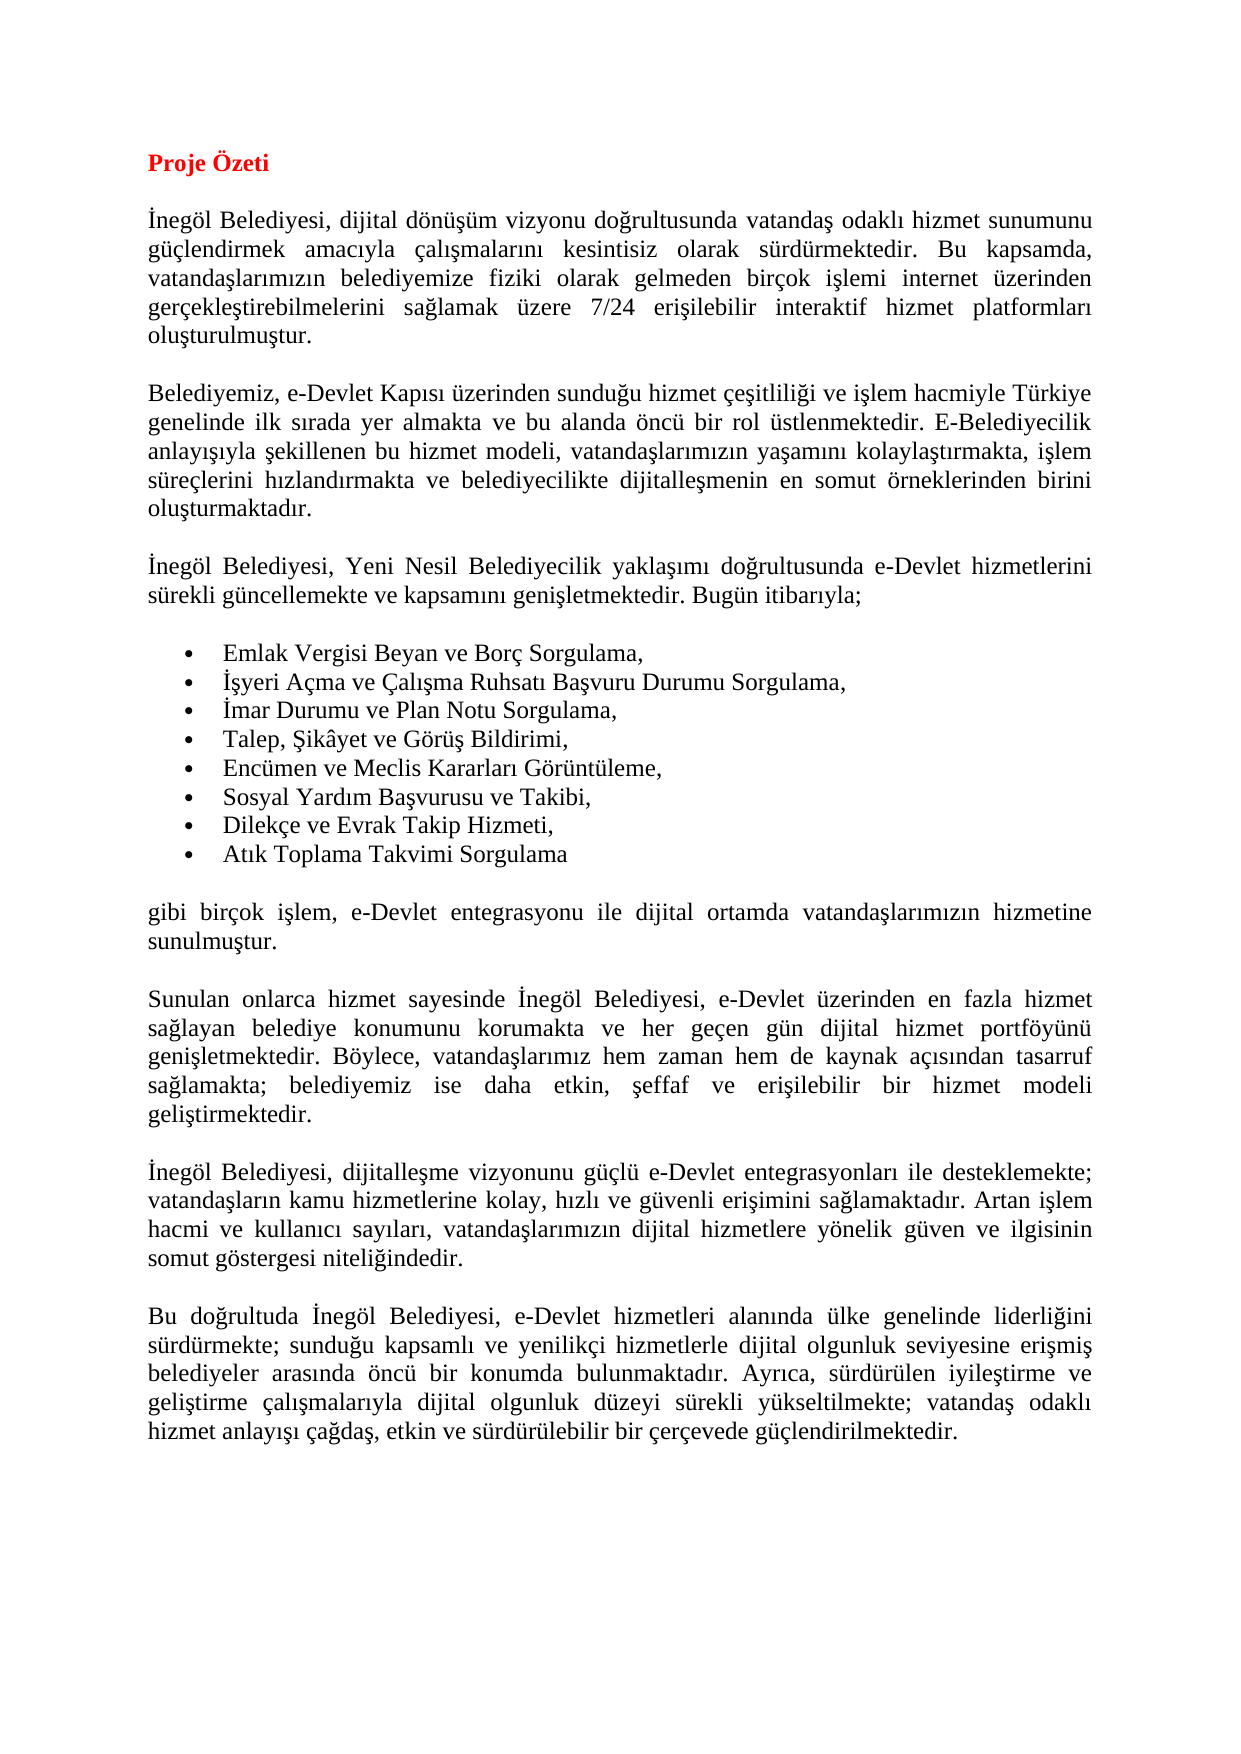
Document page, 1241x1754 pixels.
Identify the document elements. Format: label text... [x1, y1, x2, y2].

list Emlak Vergisi Beyan ve Borç Sorgulama, [185, 638, 1093, 667]
text gibi birçok işlem, e-Devlet entegrasyonu ile dijital ortamda vatandaşlarımızın hizmetine sunulmuştur. [148, 897, 1093, 955]
text Bu doğrultuda İnegöl Belediyesi, e-Devlet hizmetleri alanında ülke genelinde liderliğini sürdürmekte; sunduğu kapsamlı ve yenilikçi hizmetlerle dijital olgunluk seviyesine erişmiş belediyeler arasında öncü bir konumda bulunmaktadır. Ayrıca, sürdürülen iyileştirme ve geliştirme çalışmalarıyla dijital olgunluk düzeyi sürekli yükseltilmekte; vatandaş odaklı hizmet anlayışı çağdaş, etkin ve sürdürülebilir bir çerçevede güçlendirilmektedir. [148, 1301, 1093, 1445]
list Dilekçe ve Evrak Takip Hizmeti, [185, 811, 1093, 839]
list İşyeri Açma ve Çalışma Ruhsatı Başvuru Durumu Sorgulama, [185, 667, 1093, 696]
text Sunulan onlarca hizmet sayesinde İnegöl Belediyesi, e-Devlet üzerinden en fazla hizmet sağlayan belediye konumunu korumakta ve her geçen gün dijital hizmet portföyünü genişletmektedir. Böylece, vatandaşlarımız hem zaman hem de kaynak açısından tasarruf sağlamakta; belediyemiz ise daha etkin, şeffaf ve erişilebilir bir hizmet modeli geliştirmektedir. [148, 984, 1093, 1128]
text Belediyemiz, e-Devlet Kapısı üzerinden sunduğu hizmet çeşitliliği ve işlem hacmiyle Türkiye genelinde ilk sırada yer almakta ve bu alanda öncü bir rol üstlenmektedir. E-Belediyecilik anlayışıyla şekillenen bu hizmet modeli, vatandaşlarımızın yaşamını kolaylaştırmakta, işlem süreçlerini hızlandırmakta ve belediyecilikte dijitalleşmenin en somut örneklerinden birini oluşturmaktadır. [148, 378, 1093, 522]
list Atık Toplama Takvimi Sorgulama [185, 839, 1093, 868]
list Talep, Şikâyet ve Görüş Bildirimi, [185, 724, 1093, 753]
list Sosyal Yardım Başvurusu ve Takibi, [185, 782, 1093, 811]
list İmar Durumu ve Plan Notu Sorgulama, [185, 696, 1093, 724]
text Proje Özeti [148, 148, 1093, 176]
text İnegöl Belediyesi, dijitalleşme vizyonunu güçlü e-Devlet entegrasyonları ile desteklemekte; vatandaşların kamu hizmetlerine kolay, hızlı ve güvenli erişimini sağlamaktadır. Artan işlem hacmi ve kullanıcı sayıları, vatandaşlarımızın dijital hizmetlere yönelik güven ve ilgisinin somut göstergesi niteliğindedir. [148, 1157, 1093, 1272]
text İnegöl Belediyesi, Yeni Nesil Belediyecilik yaklaşımı doğrultusunda e-Devlet hizmetlerini sürekli güncellemekte ve kapsamını genişletmektedir. Bugün itibarıyla; [148, 551, 1093, 609]
list Encümen ve Meclis Kararları Görüntüleme, [185, 753, 1093, 782]
text İnegöl Belediyesi, dijital dönüşüm vizyonu doğrultusunda vatandaş odaklı hizmet sunumunu güçlendirmek amacıyla çalışmalarını kesintisiz olarak sürdürmektedir. Bu kapsamda, vatandaşlarımızın belediyemize fiziki olarak gelmeden birçok işlemi internet üzerinden gerçekleştirebilmelerini sağlamak üzere 7/24 erişilebilir interaktif hizmet platformları oluşturulmuştur. [148, 206, 1093, 349]
